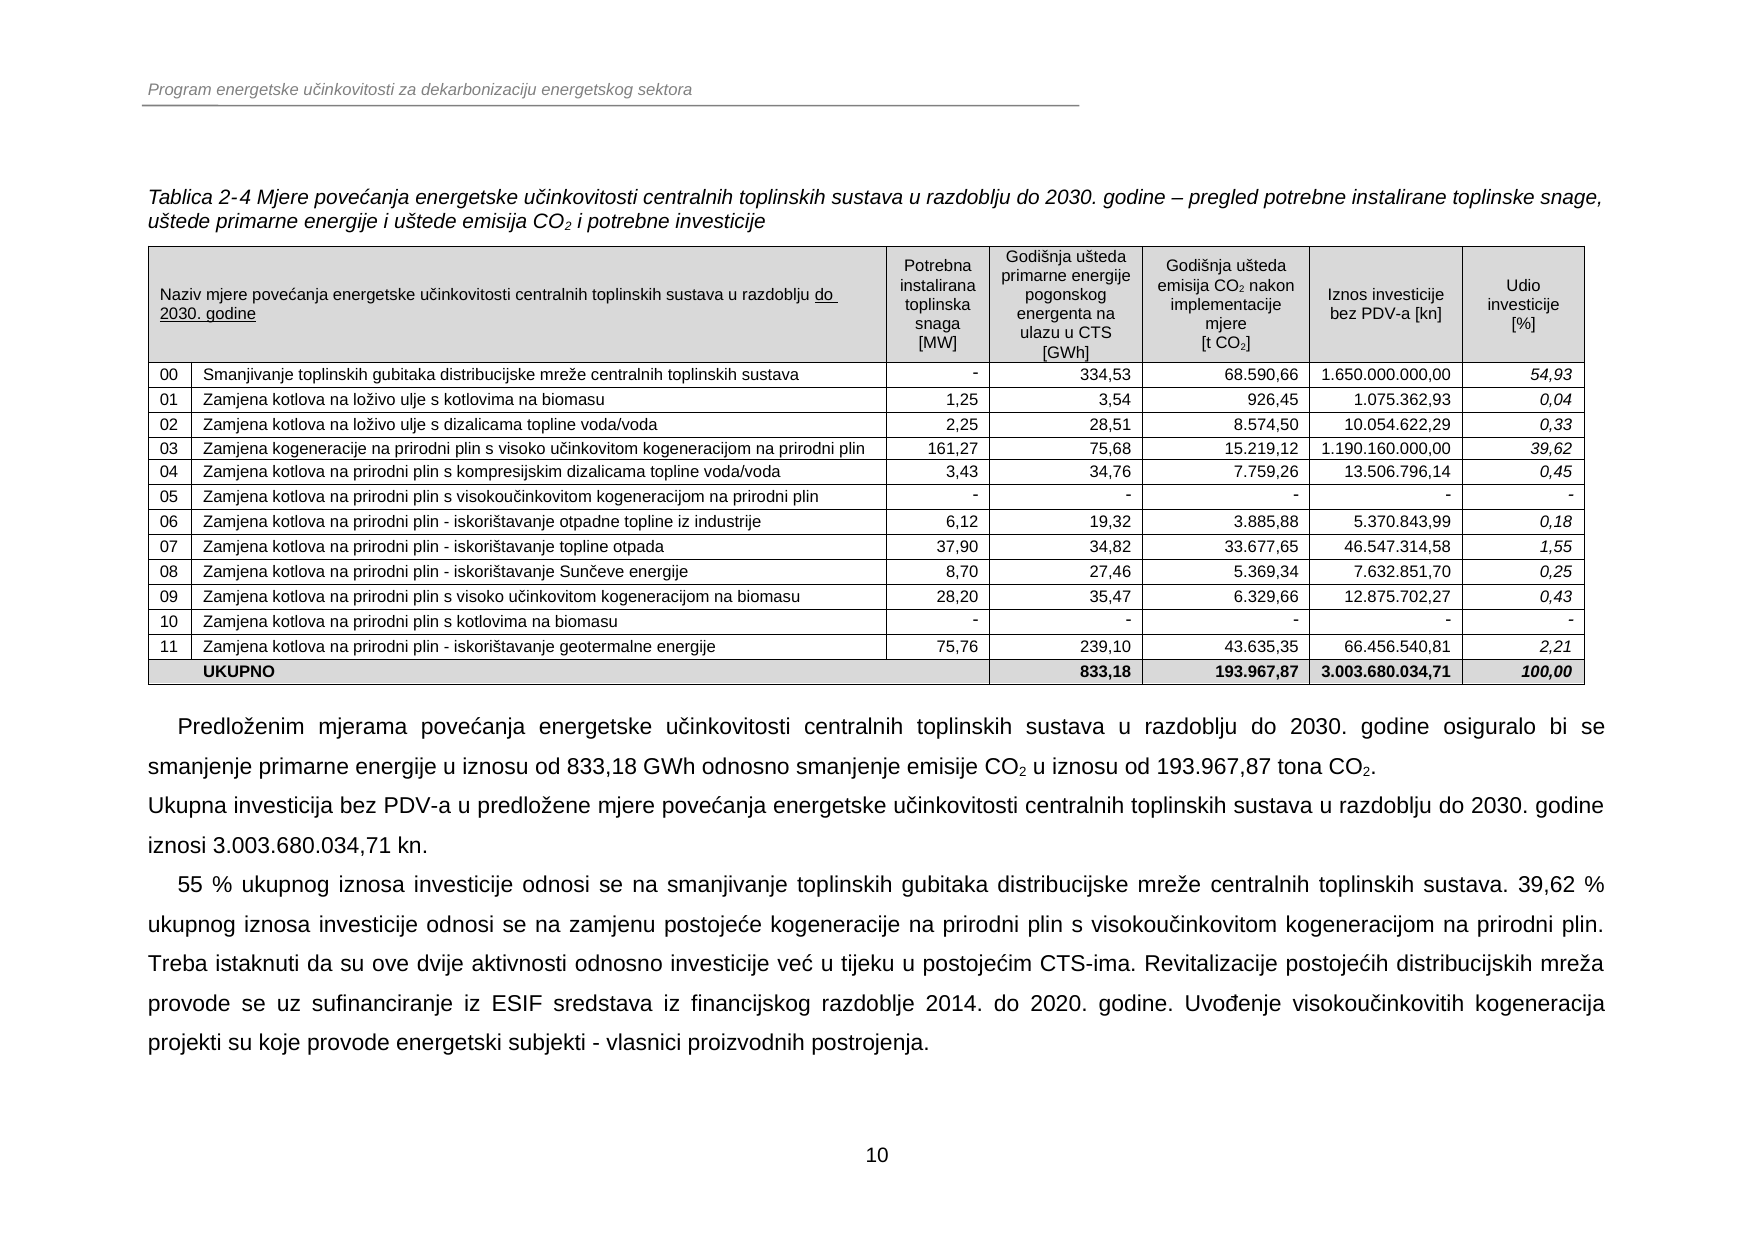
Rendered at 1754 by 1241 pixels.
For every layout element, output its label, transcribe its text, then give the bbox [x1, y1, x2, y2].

table_cell 8.574,50 [1143, 413, 1309, 437]
table_cell 5.369,34 [1143, 560, 1309, 583]
table_cell Zamjena kotlova na prirodni plin - iskorištavanje Sunčeve energije [192, 560, 886, 583]
table_cell 27,46 [990, 560, 1142, 583]
table_cell 05 [149, 485, 191, 508]
table_cell 15.219,12 [1143, 438, 1309, 458]
table_cell 54,93 [1463, 363, 1584, 387]
table_cell 75,68 [990, 438, 1142, 458]
table_cell 3,54 [990, 388, 1142, 412]
table_cell 7.759,26 [1143, 460, 1309, 483]
table_cell 02 [149, 413, 191, 437]
table_cell 833,18 [990, 660, 1142, 683]
table_cell 0,45 [1463, 460, 1584, 483]
table_cell 00 [149, 363, 191, 387]
table_header Potrebna instalirana toplinska snaga [MW] [887, 247, 989, 362]
table_cell 193.967,87 [1143, 660, 1309, 683]
text 55 % ukupnog iznosa investicije odnosi se na smanjivanje toplinskih gubitaka distribucijske mreže centralnih toplinskih sustava. 39,62 % ukupnog iznosa investicije odnosi se na zamjenu postojeće kogeneracije na prirodni plin s visokoučinkovitom kogeneracijom na prirodni plin. Treba istaknuti da su ove dvije aktivnosti odnosno investicije već u tijeku u postojećim CTS-ima. Revitalizacije postojećih distribucijskih mreža provode se uz sufinanciranje iz ESIF sredstava iz financijskog razdoblje 2014. do 2020. godine. Uvođenje visokoučinkovitih kogeneracija projekti su koje provode energetski subjekti - vlasnici proizvodnih postrojenja. [148, 871, 1606, 1056]
table_cell 1.075.362,93 [1310, 388, 1462, 412]
table_cell Zamjena kotlova na loživo ulje s dizalicama topline voda/voda [192, 413, 886, 437]
table_cell 07 [149, 535, 191, 558]
text Ukupna investicija bez PDV-a u predložene mjere povećanja energetske učinkovitosti centralnih toplinskih sustava u razdoblju do 2030. godine iznosi 3.003.680.034,71 kn. [148, 792, 1606, 858]
table_cell 2,25 [887, 413, 989, 437]
table_cell 08 [149, 560, 191, 583]
table_cell 39,62 [1463, 438, 1584, 458]
table_cell 8,70 [887, 560, 989, 583]
table_cell [887, 363, 989, 387]
table_cell 161,27 [887, 438, 989, 458]
table_cell Zamjena kotlova na prirodni plin - iskorištavanje otpadne topline iz industrije [192, 510, 886, 533]
table_cell [887, 485, 989, 508]
table_cell 33.677,65 [1143, 535, 1309, 558]
table_cell 06 [149, 510, 191, 533]
table_cell 0,18 [1463, 510, 1584, 533]
table_cell [1143, 610, 1309, 633]
table_cell Zamjena kotlova na prirodni plin s kotlovima na biomasu [192, 610, 886, 633]
table_cell [886, 660, 989, 683]
table_cell 46.547.314,58 [1310, 535, 1462, 558]
table_cell 11 [149, 635, 191, 658]
table_cell [149, 660, 192, 683]
table_cell 66.456.540,81 [1310, 635, 1462, 658]
table_cell [1463, 485, 1584, 508]
table_cell 0,43 [1463, 585, 1584, 608]
table_cell 6,12 [887, 510, 989, 533]
table_cell 2,21 [1463, 635, 1584, 658]
table_cell 1.650.000.000,00 [1310, 363, 1462, 387]
table_cell 35,47 [990, 585, 1142, 608]
table_cell 334,53 [990, 363, 1142, 387]
table_header Udio investicije [%] [1463, 247, 1584, 362]
table_cell 100,00 [1463, 660, 1584, 683]
table_cell 75,76 [887, 635, 989, 658]
table_cell [1143, 485, 1309, 508]
table_cell 3.885,88 [1143, 510, 1309, 533]
table_cell 03 [149, 438, 191, 458]
table_cell Zamjena kotlova na prirodni plin s visoko učinkovitom kogeneracijom na biomasu [192, 585, 886, 608]
table_cell 0,33 [1463, 413, 1584, 437]
table_cell [990, 610, 1142, 633]
table_cell 7.632.851,70 [1310, 560, 1462, 583]
table_header Iznos investicije bez PDV-a [kn] [1310, 247, 1462, 362]
table_cell 34,82 [990, 535, 1142, 558]
table_cell 239,10 [990, 635, 1142, 658]
table_cell Zamjena kotlova na prirodni plin s visokoučinkovitom kogeneracijom na prirodni plin [192, 485, 886, 508]
table_header Naziv mjere povećanja energetske učinkovitosti centralnih toplinskih sustava u razdoblju do 2030. godine [149, 247, 886, 362]
table_cell Zamjena kotlova na prirodni plin - iskorištavanje topline otpada [192, 535, 886, 558]
table_cell 3,43 [887, 460, 989, 483]
table_cell 1,25 [887, 388, 989, 412]
table_cell 09 [149, 585, 191, 608]
table_cell 13.506.796,14 [1310, 460, 1462, 483]
table_cell 01 [149, 388, 191, 412]
table_cell 5.370.843,99 [1310, 510, 1462, 533]
table_cell Zamjena kotlova na loživo ulje s kotlovima na biomasu [192, 388, 886, 412]
table_cell 19,32 [990, 510, 1142, 533]
table_cell 10 [149, 610, 191, 633]
table_cell 1.190.160.000,00 [1310, 438, 1462, 458]
table_cell 04 [149, 460, 191, 483]
table_cell UKUPNO [192, 660, 886, 683]
table_cell 1,55 [1463, 535, 1584, 558]
table_cell 6.329,66 [1143, 585, 1309, 608]
table_cell 3.003.680.034,71 [1310, 660, 1462, 683]
table_cell [1310, 485, 1462, 508]
table_cell Zamjena kotlova na prirodni plin - iskorištavanje geotermalne energije [192, 635, 886, 658]
text Predloženim mjerama povećanja energetske učinkovitosti centralnih toplinskih sustava u razdoblju do 2030. godine osiguralo bi se smanjenje primarne energije u iznosu od 833,18 GWh odnosno smanjenje emisije CO2 u iznosu od 193.967,87 tona CO2. [148, 713, 1606, 779]
table_header Godišnja ušteda primarne energije pogonskog energenta na ulazu u CTS [GWh] [990, 247, 1142, 362]
table_cell 12.875.702,27 [1310, 585, 1462, 608]
table_cell 28,51 [990, 413, 1142, 437]
table_cell 28,20 [887, 585, 989, 608]
table_cell 68.590,66 [1143, 363, 1309, 387]
table_cell Zamjena kotlova na prirodni plin s kompresijskim dizalicama topline voda/voda [192, 460, 886, 483]
table_cell 37,90 [887, 535, 989, 558]
table_cell 10.054.622,29 [1310, 413, 1462, 437]
table_cell [887, 610, 989, 633]
table_cell Zamjena kogeneracije na prirodni plin s visoko učinkovitom kogeneracijom na prirodni plin [192, 438, 886, 458]
table_cell Smanjivanje toplinskih gubitaka distribucijske mreže centralnih toplinskih sustava [192, 363, 886, 387]
table_cell 34,76 [990, 460, 1142, 483]
table_cell 0,04 [1463, 388, 1584, 412]
table_header Godišnja ušteda emisija CO2 nakon implementacije mjere [t CO2] [1143, 247, 1309, 362]
table_cell 926,45 [1143, 388, 1309, 412]
table_cell 0,25 [1463, 560, 1584, 583]
table_cell [1310, 610, 1462, 633]
table_cell [1463, 610, 1584, 633]
table_cell [990, 485, 1142, 508]
table_cell 43.635,35 [1143, 635, 1309, 658]
